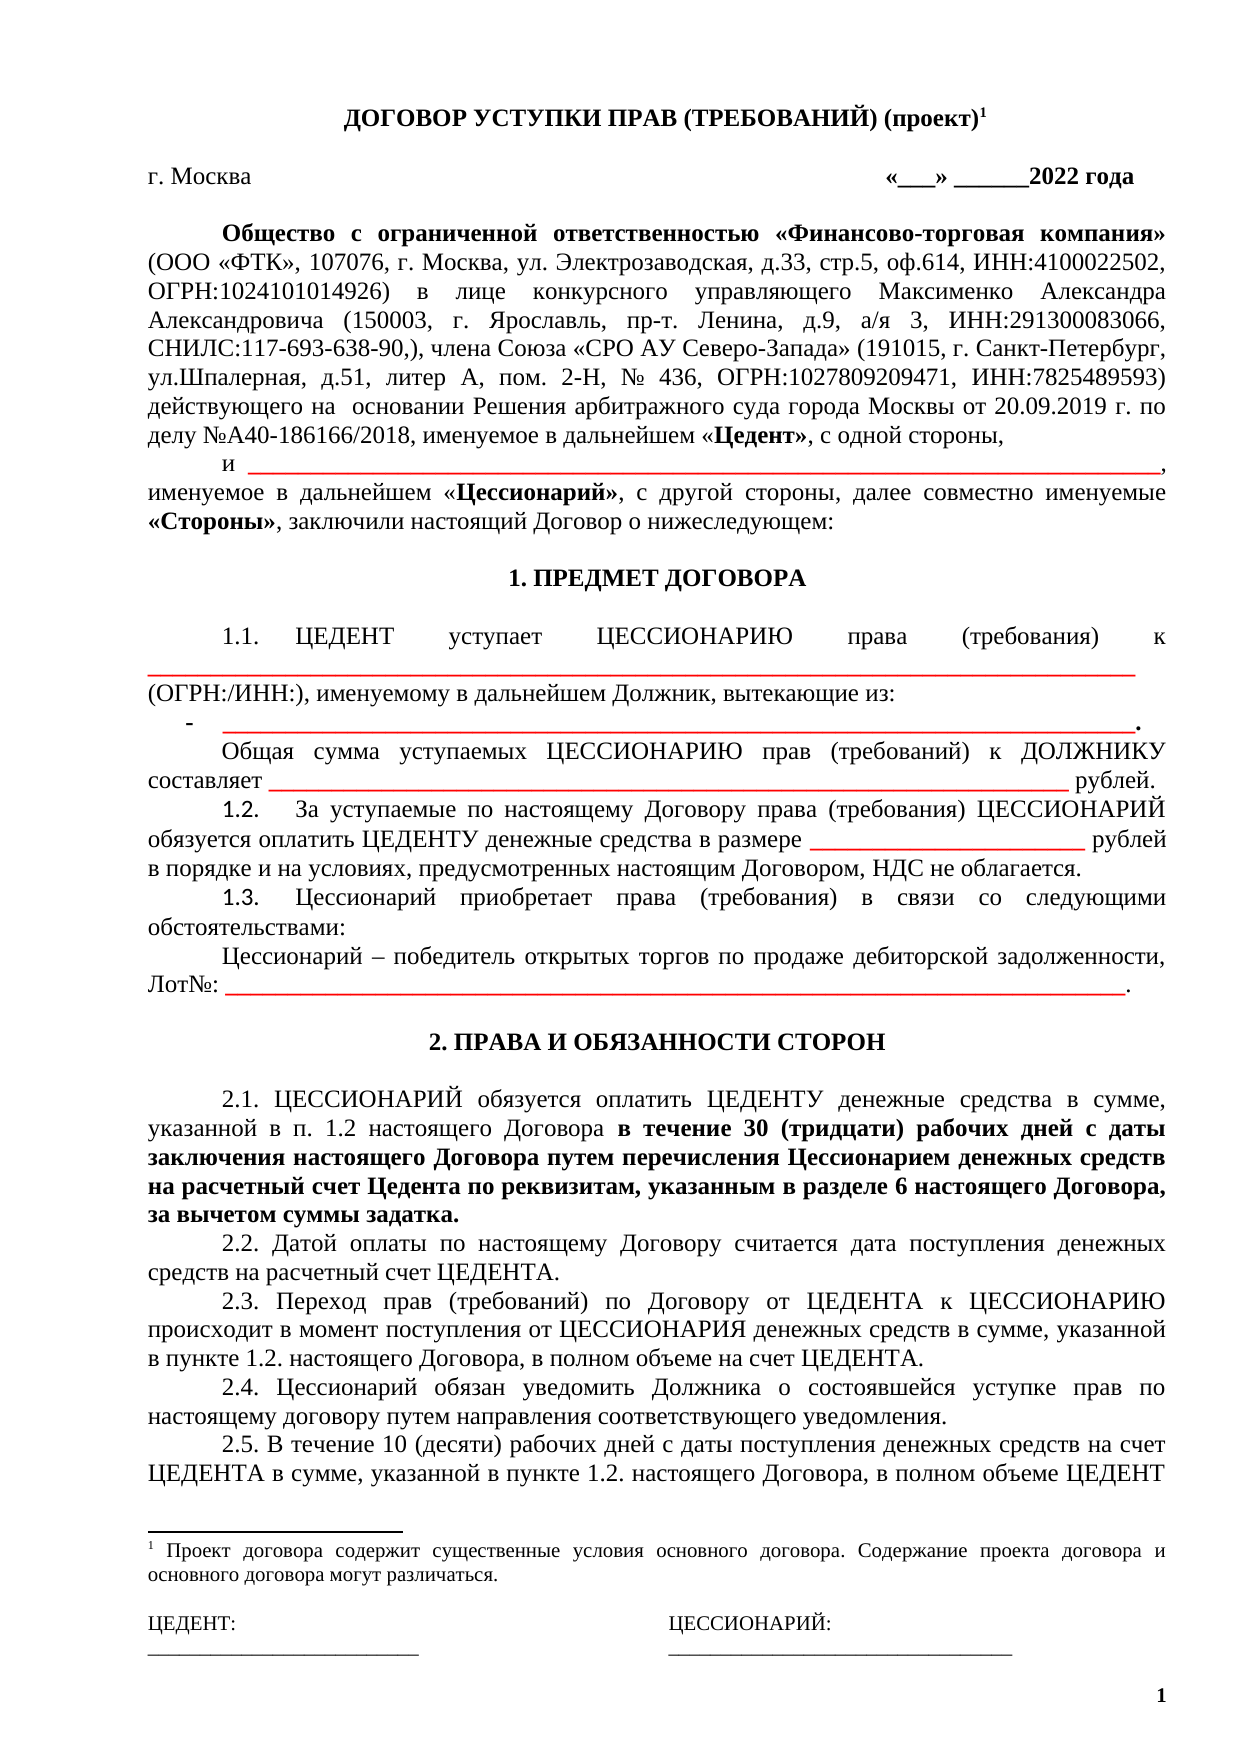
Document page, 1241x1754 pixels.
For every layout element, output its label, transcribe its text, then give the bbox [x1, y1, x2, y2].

text 2.4. Цессионарий обязан уведомить Должника о состоявшейся уступке прав по настоящему договору путем направления соответствующего уведомления. [148, 1372, 1167, 1429]
text Общество с ограниченной ответственностью «Финансово-торговая компания» (ООО «ФТК», 107076, г. Москва, ул. Электрозаводская, д.33, стр.5, оф.614, ИНН:4100022502, ОГРН:1024101014926) в лице конкурсного управляющего Максименко Александра Александровича (150003, г. Ярославль, пр-т. Ленина, д.9, а/я 3, ИНН:291300083066, СНИЛС:117-693-638-90,), члена Союза «СРО АУ Северо-Запада» (191015, г. Санкт-Петербург, ул.Шпалерная, д.51, литер А, пом. 2-Н, № 436, ОГРН:1027809209471, ИНН:7825489593) действующего на основании Решения арбитражного суда города Москвы от 20.09.2019 г. по делу №А40-186166/2018, именуемое в дальнейшем «Цедент», с одной стороны, [148, 218, 1167, 448]
text Цессионарий – победитель открытых торгов по продаже дебиторской задолженности, Лот№: ________________________________________________________________________. [148, 941, 1167, 998]
text г. Москва «___» ______2022 года [148, 161, 1167, 190]
list ЦЕДЕНТ уступает ЦЕССИОНАРИЮ права (требования) к _______________________________________________________________________________ (ОГРН:/ИНН:), именуемому в дальнейшем Должник, вытекающие из: [148, 621, 1167, 707]
text и _________________________________________________________________________, именуемое в дальнейшем «Цессионарий», с другой стороны, далее совместно именуемые «Стороны», заключили настоящий Договор о нижеследующем: [148, 448, 1167, 535]
text 2.2. Датой оплаты по настоящему Договору считается дата поступления денежных средств на расчетный счет ЦЕДЕНТА. [148, 1228, 1167, 1286]
text 2.3. Переход прав (требований) по Договору от ЦЕДЕНТА к ЦЕССИОНАРИЮ происходит в момент поступления от ЦЕССИОНАРИЯ денежных средств в сумме, указанной в пункте 1.2. настоящего Договора, в полном объеме на счет ЦЕДЕНТА. [148, 1286, 1167, 1372]
list _________________________________________________________________________. [185, 707, 1167, 736]
text 2. ПРАВА И ОБЯЗАННОСТИ СТОРОН [148, 1027, 1167, 1056]
list Цессионарий приобретает права (требования) в связи со следующими обстоятельствами: [148, 881, 1167, 941]
text 1. ПРЕДМЕТ ДОГОВОРА [148, 563, 1167, 592]
text 2.1. ЦЕССИОНАРИЙ обязуется оплатить ЦЕДЕНТУ денежные средства в сумме, указанной в п. 1.2 настоящего Договора в течение 30 (тридцати) рабочих дней с даты заключения настоящего Договора путем перечисления Цессионарием денежных средств на расчетный счет Цедента по реквизитам, указанным в разделе 6 настоящего Договора, за вычетом суммы задатка. [148, 1084, 1167, 1228]
text Общая сумма уступаемых ЦЕССИОНАРИЮ прав (требований) к ДОЛЖНИКУ составляет ________________________________________________________________ рублей. [148, 736, 1167, 793]
text ДОГОВОР УСТУПКИ ПРАВ (ТРЕБОВАНИЙ) (проект) [148, 103, 1107, 132]
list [148, 1429, 1167, 1487]
list За уступаемые по настоящему Договору права (требования) ЦЕССИОНАРИЙ обязуется оплатить ЦЕДЕНТУ денежные средства в размере ______________________ рублей в порядке и на условиях, предусмотренных настоящим Договором, НДС не облагается. [148, 793, 1167, 881]
